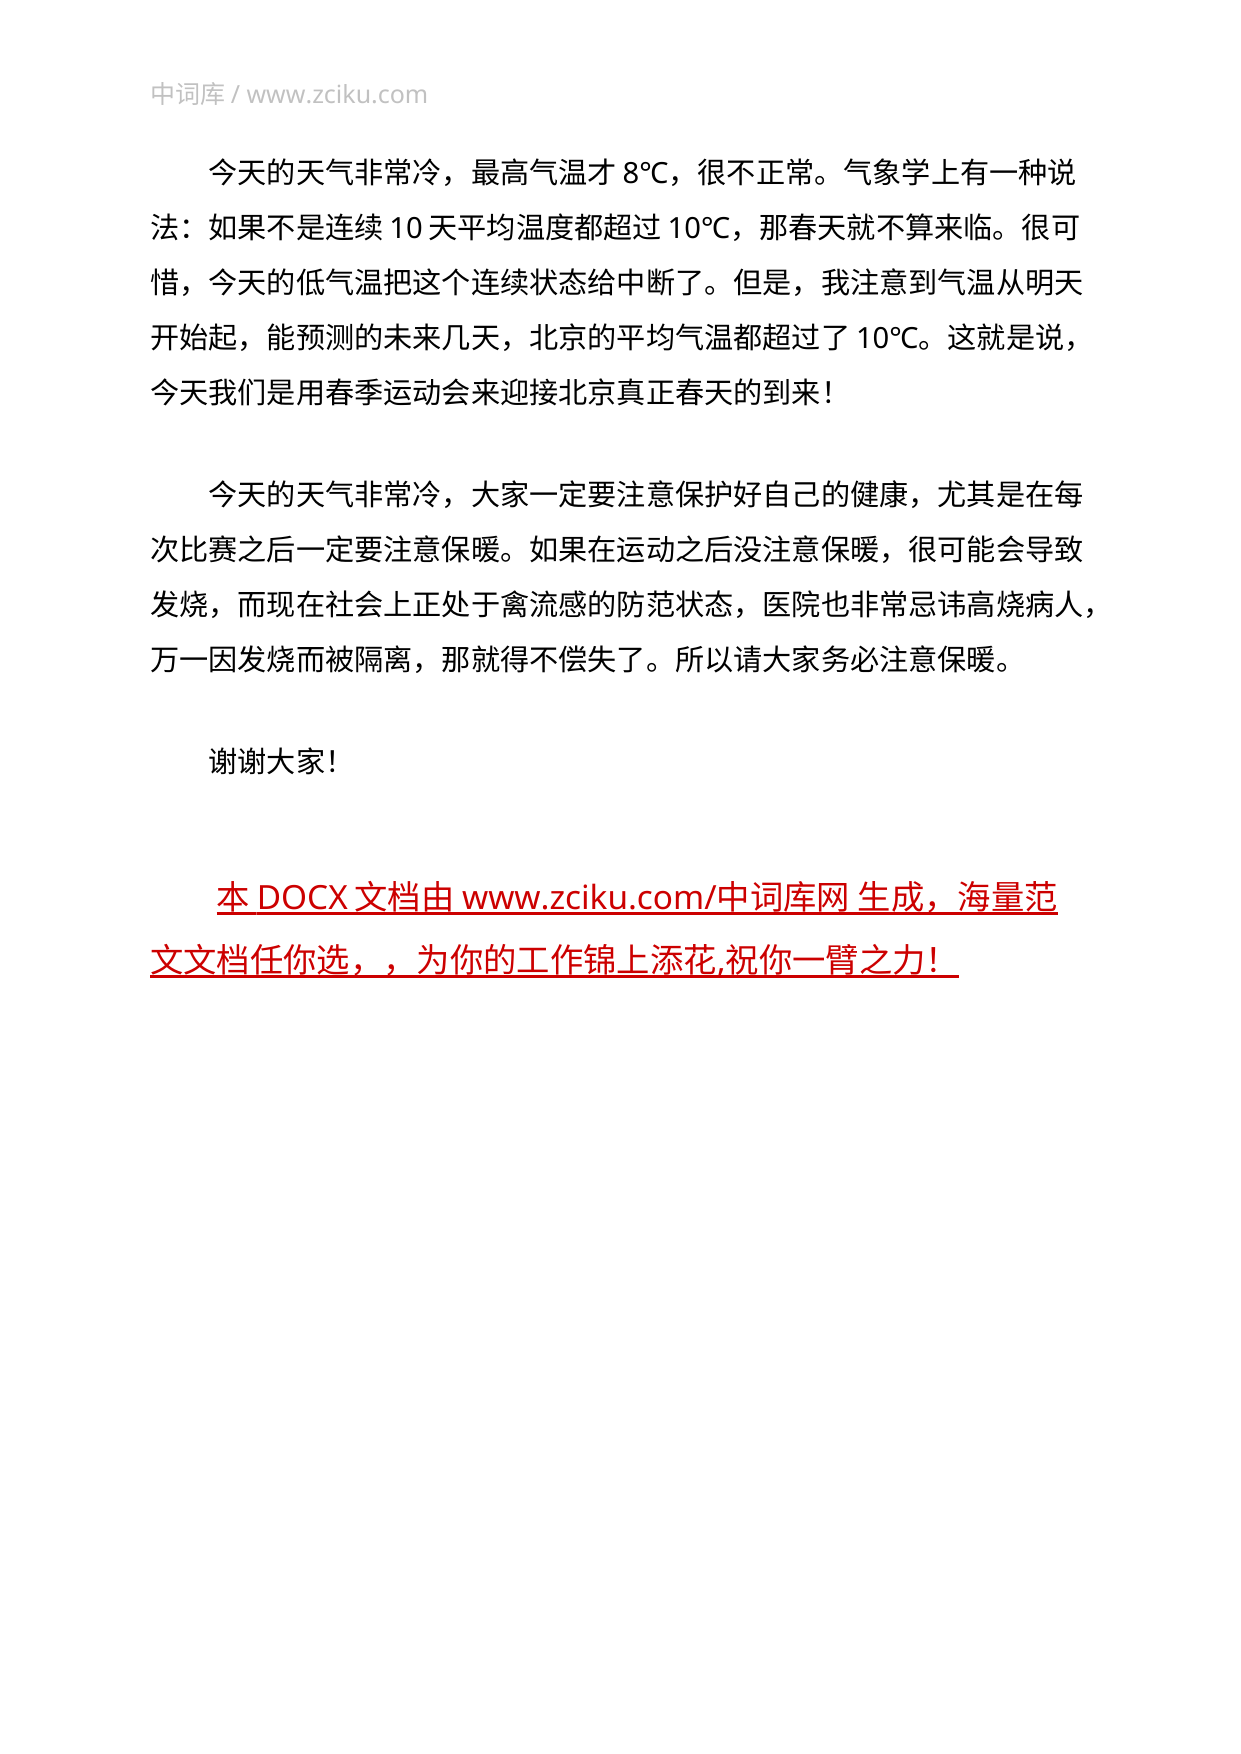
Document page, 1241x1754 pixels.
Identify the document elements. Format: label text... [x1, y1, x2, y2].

text 今天的天气非常冷，大家一定要注意保护好自己的健康，尤其是在每次比赛之后一定要注意保暖。如果在运动之后没注意保暖，很可能会导致发烧，而现在社会上正处于禽流感的防范状态，医院也非常忌讳高烧病人，万一因发烧而被隔离，那就得不偿失了。所以请大家务必注意保暖。 [150, 472, 1090, 679]
text 本DOCX文档由 www.zciku.com/中词库网 生成，海量范文文档任你选，，为你的工作锦上添花,祝你一臂之力！ [150, 871, 1090, 982]
text 今天的天气非常冷，最高气温才8℃，很不正常。气象学上有一种说法：如果不是连续10天平均温度都超过10℃，那春天就不算来临。很可惜，今天的低气温把这个连续状态给中断了。但是，我注意到气温从明天开始起，能预测的未来几天，北京的平均气温都超过了10℃。这就是说，今天我们是用春季运动会来迎接北京真正春天的到来！ [150, 150, 1090, 412]
text 谢谢大家！ [150, 738, 1090, 780]
